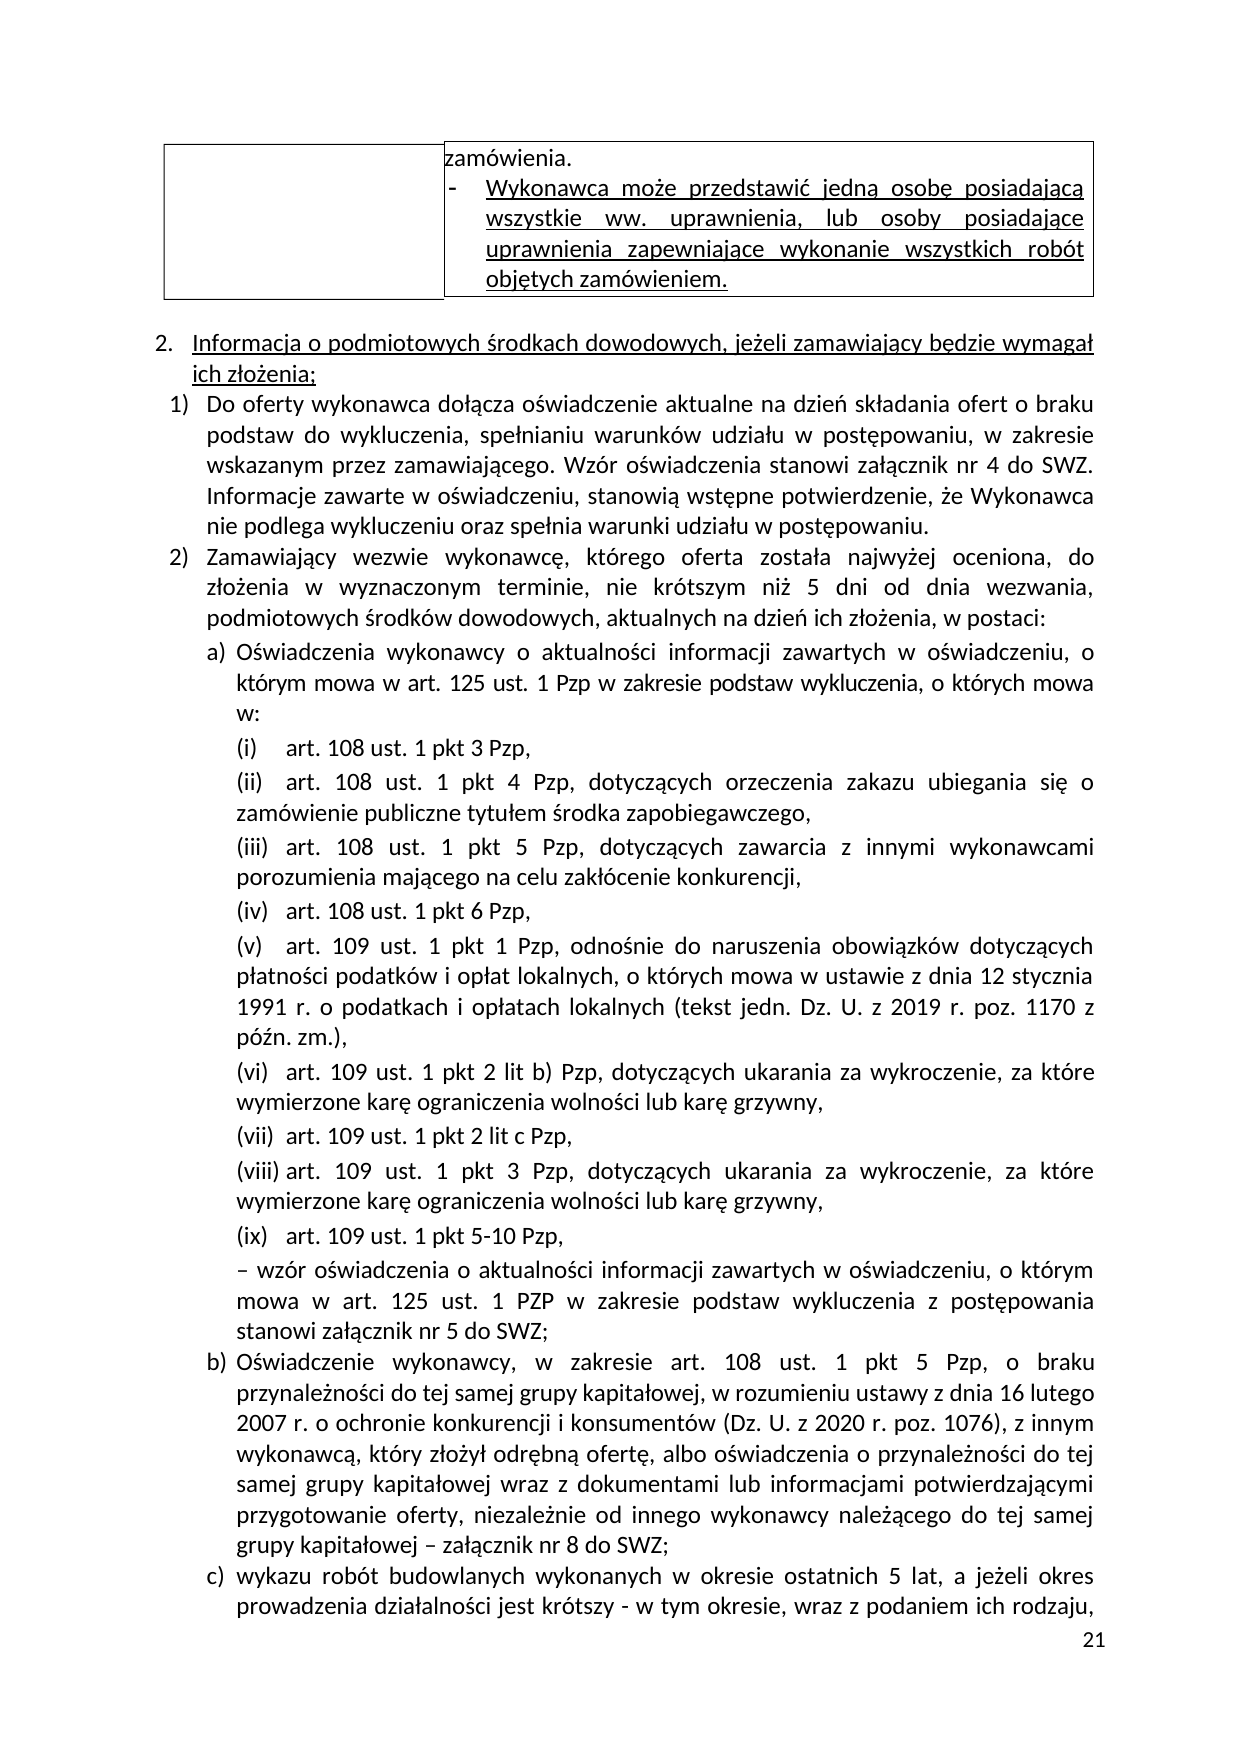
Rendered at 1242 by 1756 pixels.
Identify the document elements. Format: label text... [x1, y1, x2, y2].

list art. 108 ust. 1 pkt 4 Pzp, dotyczących orzeczenia zakazu ubiegania się o zamówienie publiczne tytułem środka zapobiegawczego, [236, 766, 1095, 827]
list Informacja o podmiotowych środkach dowodowych, jeżeli zamawiający będzie wymagał ich złożenia; [154, 327, 1094, 388]
list art. 109 ust. 1 pkt 3 Pzp, dotyczących ukarania za wykroczenie, za które wymierzone karę ograniczenia wolności lub karę grzywny, [236, 1155, 1095, 1216]
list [206, 1560, 1096, 1621]
list art. 108 ust. 1 pkt 3 Pzp, [236, 732, 1125, 762]
list Oświadczenie wykonawcy, w zakresie art. 108 ust. 1 pkt 5 Pzp, o braku przynależności do tej samej grupy kapitałowej, w rozumieniu ustawy z dnia 16 lutego 2007 r. o ochronie konkurencji i konsumentów (Dz. U. z 2020 r. poz. 1076), z innym wykonawcą, który złożył odrębną ofertę, albo oświadczenia o przynależności do tej samej grupy kapitałowej wraz z dokumentami lub informacjami potwierdzającymi przygotowanie oferty, niezależnie od innego wykonawcy należącego do tej samej grupy kapitałowej – załącznik nr 8 do SWZ; [206, 1346, 1095, 1560]
list art. 109 ust. 1 pkt 1 Pzp, odnośnie do naruszenia obowiązków dotyczących płatności podatków i opłat lokalnych, o których mowa w ustawie z dnia 12 stycznia 1991 r. o podatkach i opłatach lokalnych (tekst jedn. Dz. U. z 2019 r. poz. 1170 z późn. zm.), [236, 930, 1094, 1052]
list art. 109 ust. 1 pkt 2 lit b) Pzp, dotyczących ukarania za wykroczenie, za które wymierzone karę ograniczenia wolności lub karę grzywny, [236, 1056, 1095, 1117]
list art. 108 ust. 1 pkt 6 Pzp, [236, 896, 1125, 926]
text – wzór oświadczenia o aktualności informacji zawartych w oświadczeniu, o którym mowa w art. 125 ust. 1 PZP w zakresie podstaw wykluczenia z postępowania stanowi załącznik nr 5 do SWZ; [236, 1254, 1095, 1346]
list Oświadczenia wykonawcy o aktualności informacji zawartych w oświadczeniu, o którym mowa w art. 125 ust. 1 Pzp w zakresie podstaw wykluczenia, o których mowa w: [206, 637, 1095, 728]
list art. 109 ust. 1 pkt 5-10 Pzp, [236, 1220, 1125, 1250]
list Zamawiający wezwie wykonawcę, którego oferta została najwyżej oceniona, do złożenia w wyznaczonym terminie, nie krótszym niż 5 dni od dnia wezwania, podmiotowych środków dowodowych, aktualnych na dzień ich złożenia, w postaci: [169, 541, 1095, 633]
list art. 109 ust. 1 pkt 2 lit c Pzp, [236, 1121, 1125, 1151]
list art. 108 ust. 1 pkt 5 Pzp, dotyczących zawarcia z innymi wykonawcami porozumienia mającego na celu zakłócenie konkurencji, [236, 831, 1094, 892]
list Do oferty wykonawca dołącza oświadczenie aktualne na dzień składania ofert o braku podstaw do wykluczenia, spełnianiu warunków udziału w postępowaniu, w zakresie wskazanym przez zamawiającego. Wzór oświadczenia stanowi załącznik nr 4 do SWZ. Informacje zawarte w oświadczeniu, stanowią wstępne potwierdzenie, że Wykonawca nie podlega wykluczeniu oraz spełnia warunki udziału w postępowaniu. [169, 388, 1095, 541]
